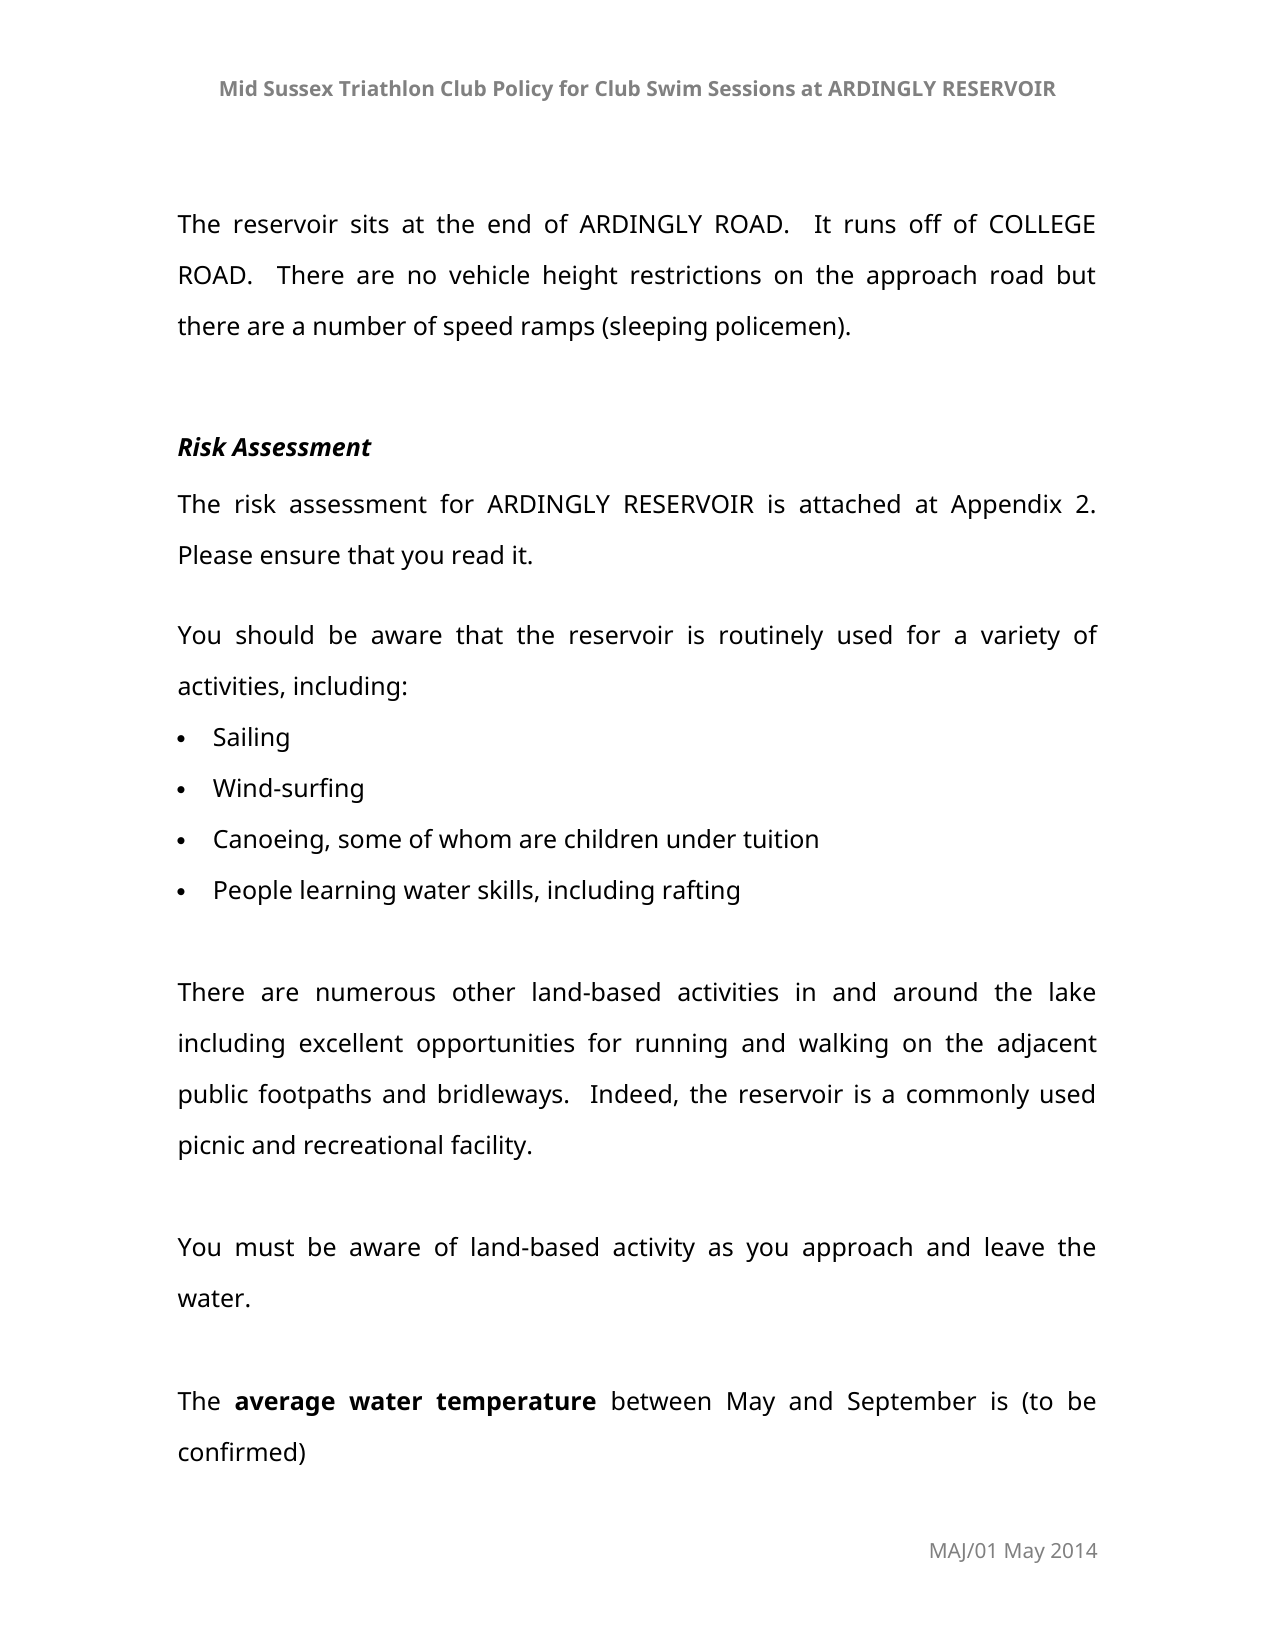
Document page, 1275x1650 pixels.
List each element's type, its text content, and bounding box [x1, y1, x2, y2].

list People learning water skills, including rafting [177, 873, 1098, 907]
text The risk assessment for ARDINGLY RESERVOIR is attached at Appendix 2. Please ensure that you read it. [177, 487, 1098, 572]
subtitle Risk Assessment [177, 430, 1098, 464]
text The average water temperature between May and September is (to be confirmed) [177, 1383, 1098, 1468]
text There are numerous other land-based activities in and around the lake including excellent opportunities for running and walking on the adjacent public footpaths and bridleways. Indeed, the reservoir is a commonly used picnic and recreational facility. [177, 975, 1098, 1162]
subtitle The reservoir sits at the end of ARDINGLY ROAD. It runs off of COLLEGE ROAD. There are no vehicle height restrictions on the approach road but there are a number of speed ramps (sleeping policemen). [177, 207, 1098, 343]
list Canoeing, some of whom are children under tuition [177, 822, 1098, 856]
text You must be aware of land-based activity as you approach and leave the water. [177, 1230, 1098, 1315]
list Wind-surfing [177, 771, 1098, 805]
text You should be aware that the reservoir is routinely used for a variety of activities, including: [177, 617, 1098, 703]
list Sailing [177, 719, 1098, 754]
